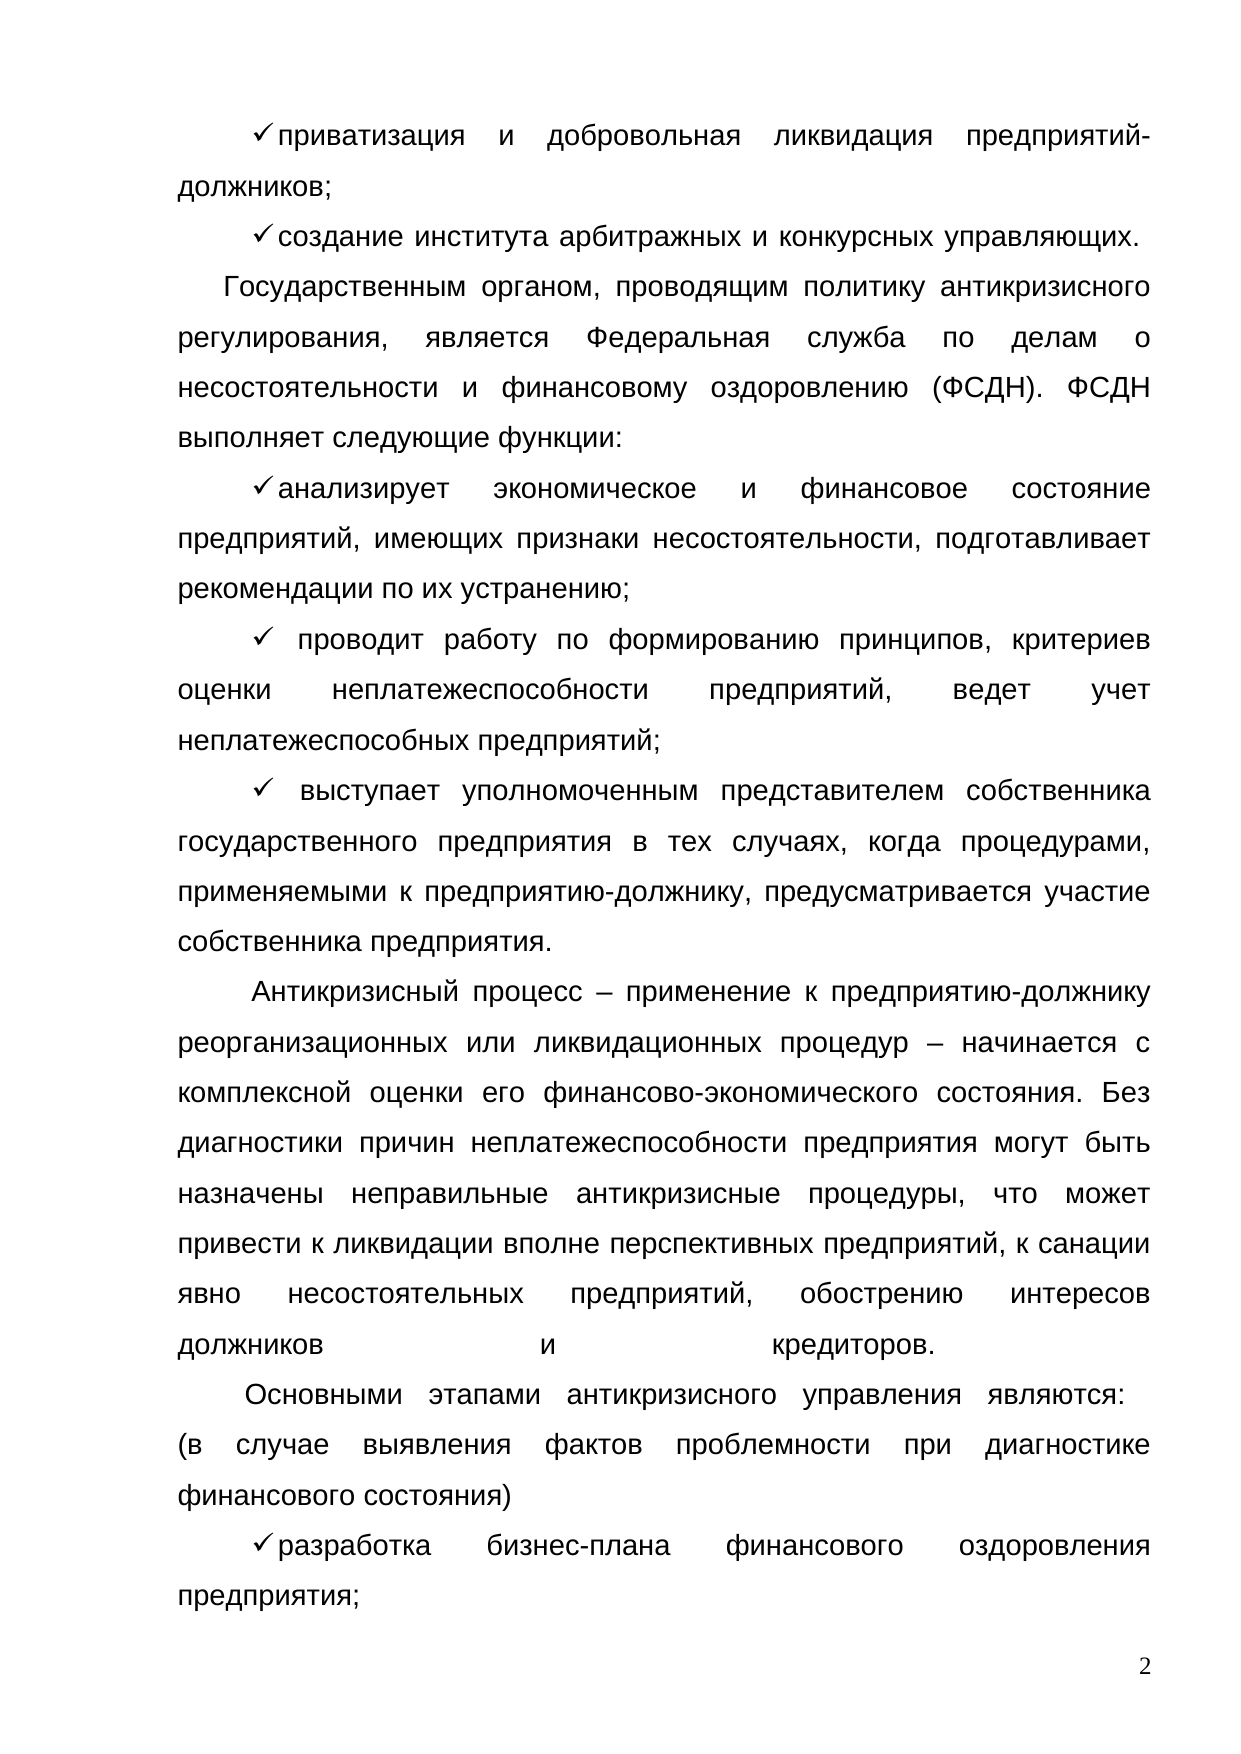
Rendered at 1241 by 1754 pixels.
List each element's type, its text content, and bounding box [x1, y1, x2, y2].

list разработка бизнес-плана финансового оздоровления предприятия; [177, 1528, 1152, 1612]
list приватизация и добровольная ликвидация предприятий-должников; [177, 118, 1152, 202]
list выступает уполномоченным представителем собственника государственного предприятия в тех случаях, когда процедурами, применяемыми к предприятию-должнику, предусматривается участие собственника предприятия. [177, 773, 1152, 958]
list анализирует экономическое и финансовое состояние предприятий, имеющих признаки несостоятельности, подготавливает рекомендации по их устранению; [177, 471, 1152, 605]
list проводит работу по формированию принципов, критериев оценки неплатежеспособности предприятий, ведет учет неплатежеспособных предприятий; [177, 622, 1152, 756]
text Антикризисный процесс – применение к предприятию-должнику реорганизационных или ликвидационных процедур – начинается с комплексной оценки его финансово-экономического состояния. Без диагностики причин неплатежеспособности предприятия могут быть назначены неправильные антикризисные процедуры, что может привести к ликвидации вполне перспективных предприятий, к санации явно несостоятельных предприятий, обострению интересов должников и кредиторов. Основными этапами антикризисного управления являются: (в случае выявления фактов проблемности при диагностике финансового состояния) [177, 974, 1152, 1511]
list создание института арбитражных и конкурсных управляющих. Государственным органом, проводящим политику антикризисного регулирования, является Федеральная служба по делам о несостоятельности и финансовому оздоровлению (ФСДН). ФСДН выполняет следующие функции: [177, 219, 1152, 454]
